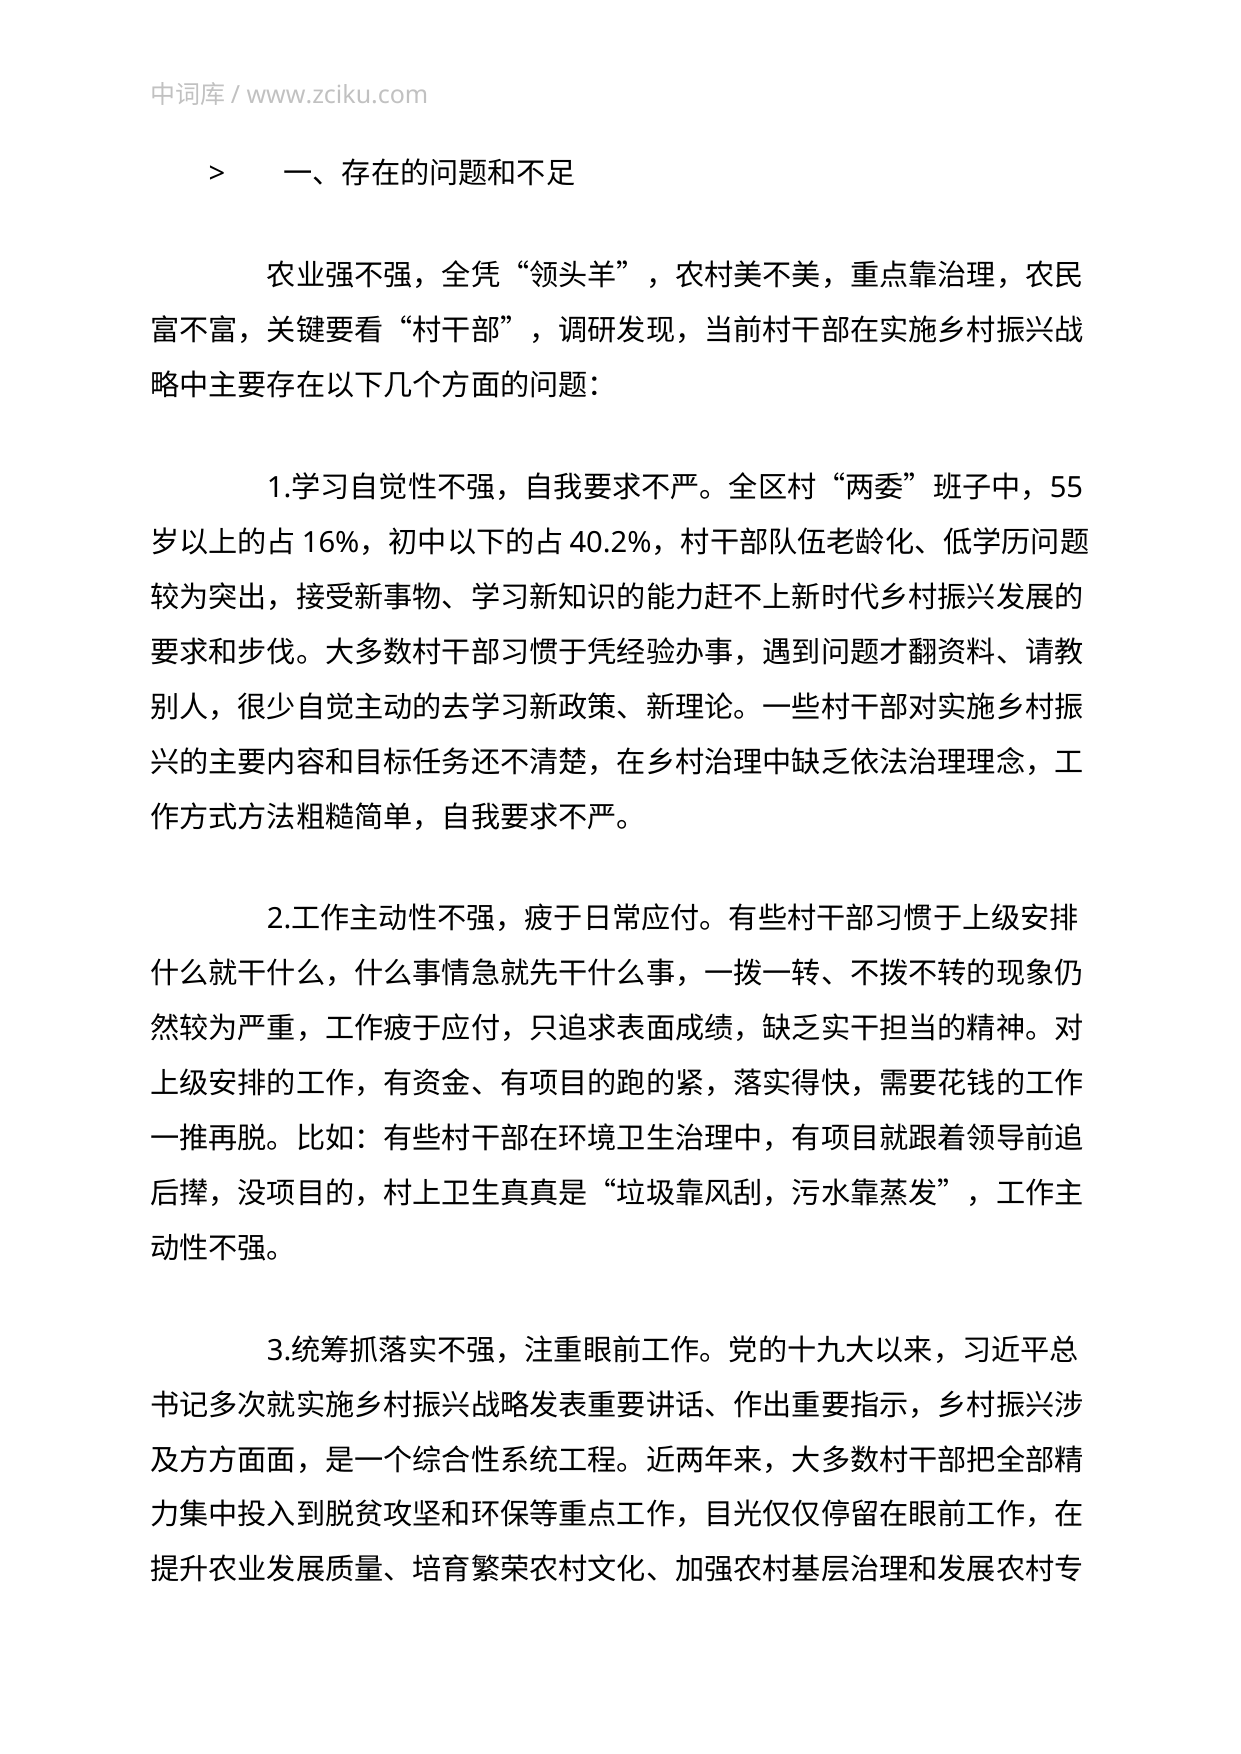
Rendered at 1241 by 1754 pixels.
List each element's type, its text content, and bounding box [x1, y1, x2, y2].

text 1.学习自觉性不强，自我要求不严。全区村“两委”班子中，55岁以上的占16%，初中以下的占40.2%，村干部队伍老龄化、低学历问题较为突出，接受新事物、学习新知识的能力赶不上新时代乡村振兴发展的要求和步伐。大多数村干部习惯于凭经验办事，遇到问题才翻资料、请教别人，很少自觉主动的去学习新政策、新理论。一些村干部对实施乡村振兴的主要内容和目标任务还不清楚，在乡村治理中缺乏依法治理理念，工作方式方法粗糙简单，自我要求不严。 [150, 463, 1090, 835]
text > 一、存在的问题和不足 [150, 150, 1090, 192]
text 2.工作主动性不强，疲于日常应付。有些村干部习惯于上级安排什么就干什么，什么事情急就先干什么事，一拨一转、不拨不转的现象仍然较为严重，工作疲于应付，只追求表面成绩，缺乏实干担当的精神。对上级安排的工作，有资金、有项目的跑的紧，落实得快，需要花钱的工作一推再脱。比如：有些村干部在环境卫生治理中，有项目就跟着领导前追后撵，没项目的，村上卫生真真是“垃圾靠风刮，污水靠蒸发”，工作主动性不强。 [150, 895, 1090, 1267]
text 农业强不强，全凭“领头羊”，农村美不美，重点靠治理，农民富不富，关键要看“村干部”，调研发现，当前村干部在实施乡村振兴战略中主要存在以下几个方面的问题： [150, 252, 1090, 404]
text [150, 1326, 1090, 1588]
